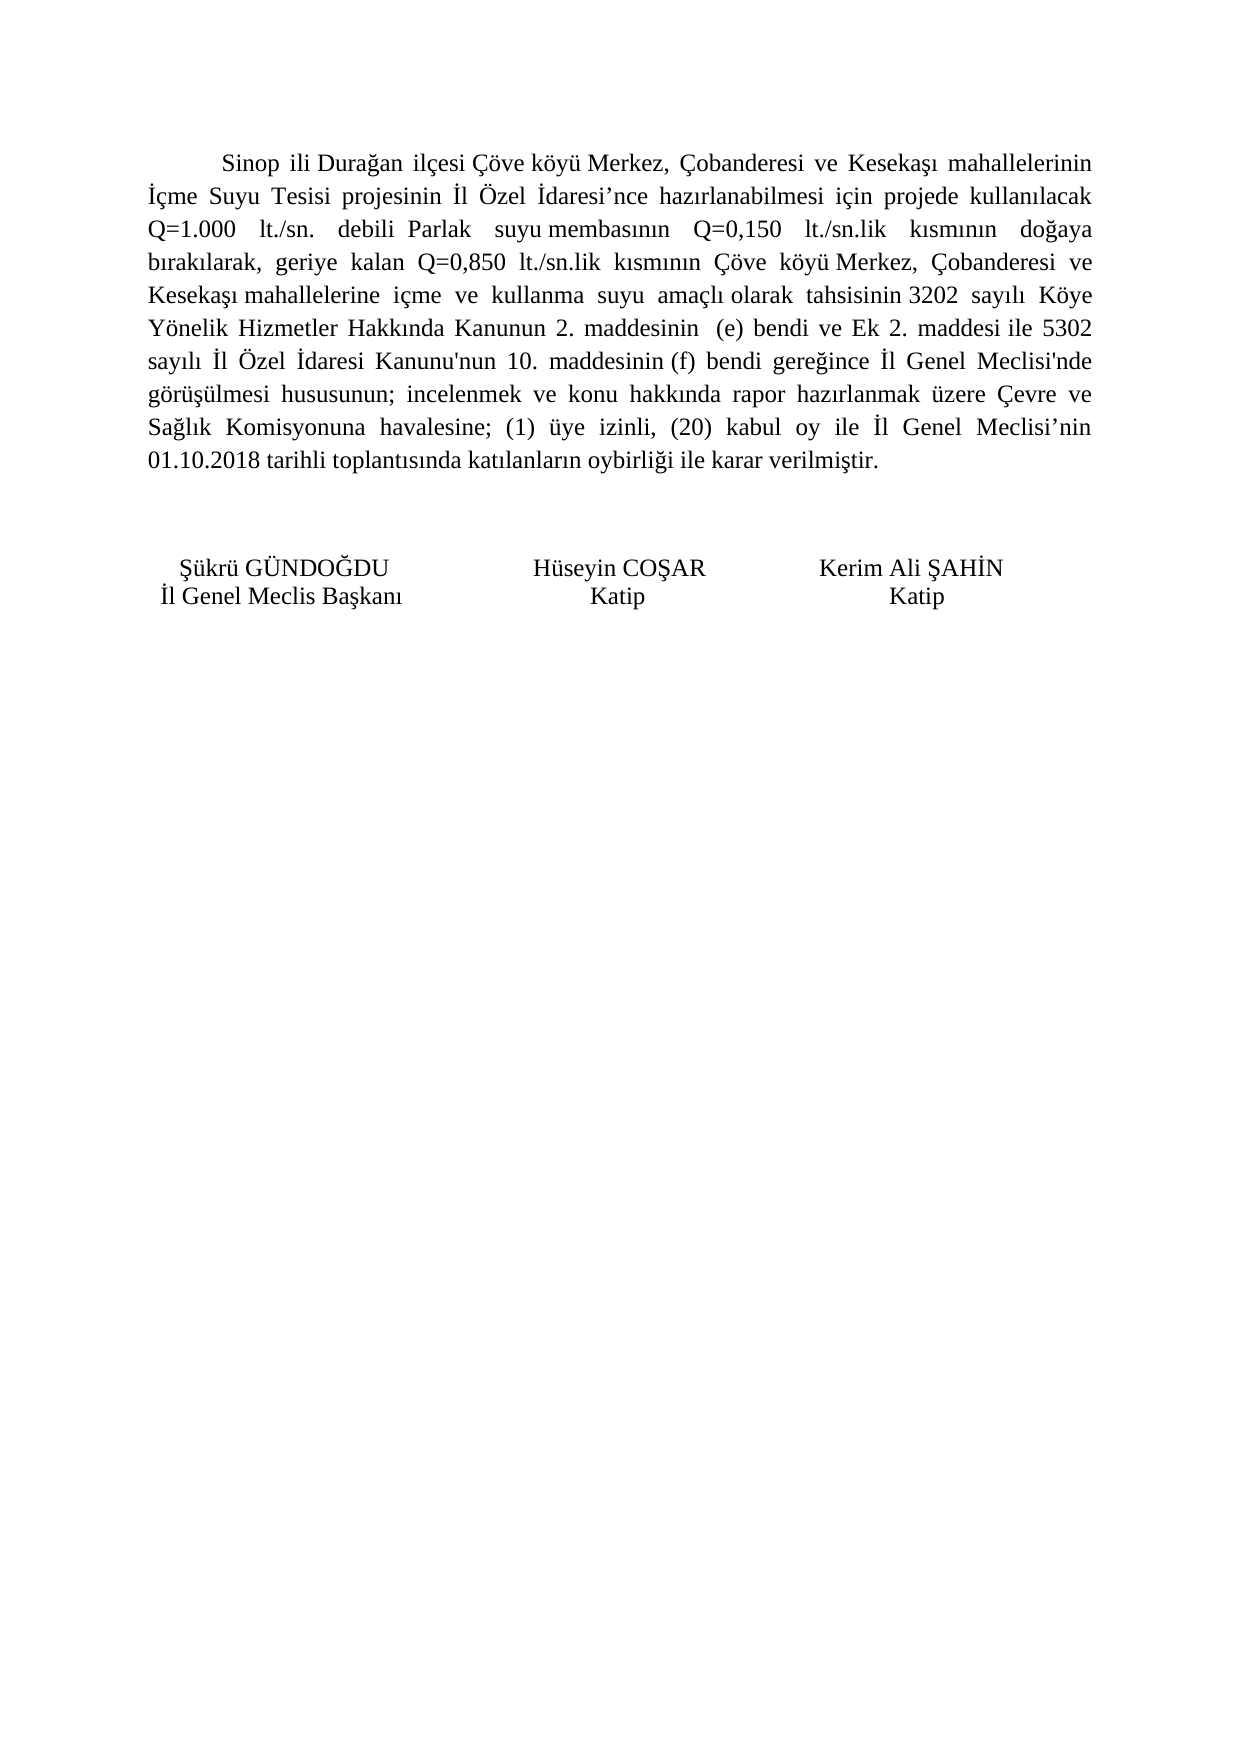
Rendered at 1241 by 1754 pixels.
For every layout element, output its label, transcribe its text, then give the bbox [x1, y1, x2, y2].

text Şükrü GÜNDOĞDU Hüseyin COŞAR Kerim Ali ŞAHİN [148, 553, 1092, 581]
text Sinop ili Durağan ilçesi Çöve köyü Merkez, Çobanderesi ve Kesekaşı mahallelerinin İçme Suyu Tesisi projesinin İl Özel İdaresi’nce hazırlanabilmesi için projede kullanılacak Q=1.000 lt./sn. debili Parlak suyu membasının Q=0,150 lt./sn.lik kısmının doğaya bırakılarak, geriye kalan Q=0,850 lt./sn.lik kısmının Çöve köyü Merkez, Çobanderesi ve Kesekaşı mahallelerine içme ve kullanma suyu amaçlı olarak tahsisinin 3202 sayılı Köye Yönelik Hizmetler Hakkında Kanunun 2. maddesinin (e) bendi ve Ek 2. maddesi ile 5302 sayılı İl Özel İdaresi Kanunu'nun 10. maddesinin (f) bendi gereğince İl Genel Meclisi'nde görüşülmesi hususunun; incelenmek ve konu hakkında rapor hazırlanmak üzere Çevre ve Sağlık Komisyonuna havalesine; (1) üye izinli, (20) kabul oy ile İl Genel Meclisi’nin 01.10.2018 tarihli toplantısında katılanların oybirliği ile karar verilmiştir. [148, 148, 1092, 474]
text İl Genel Meclis Başkanı Katip Katip [148, 581, 1092, 610]
